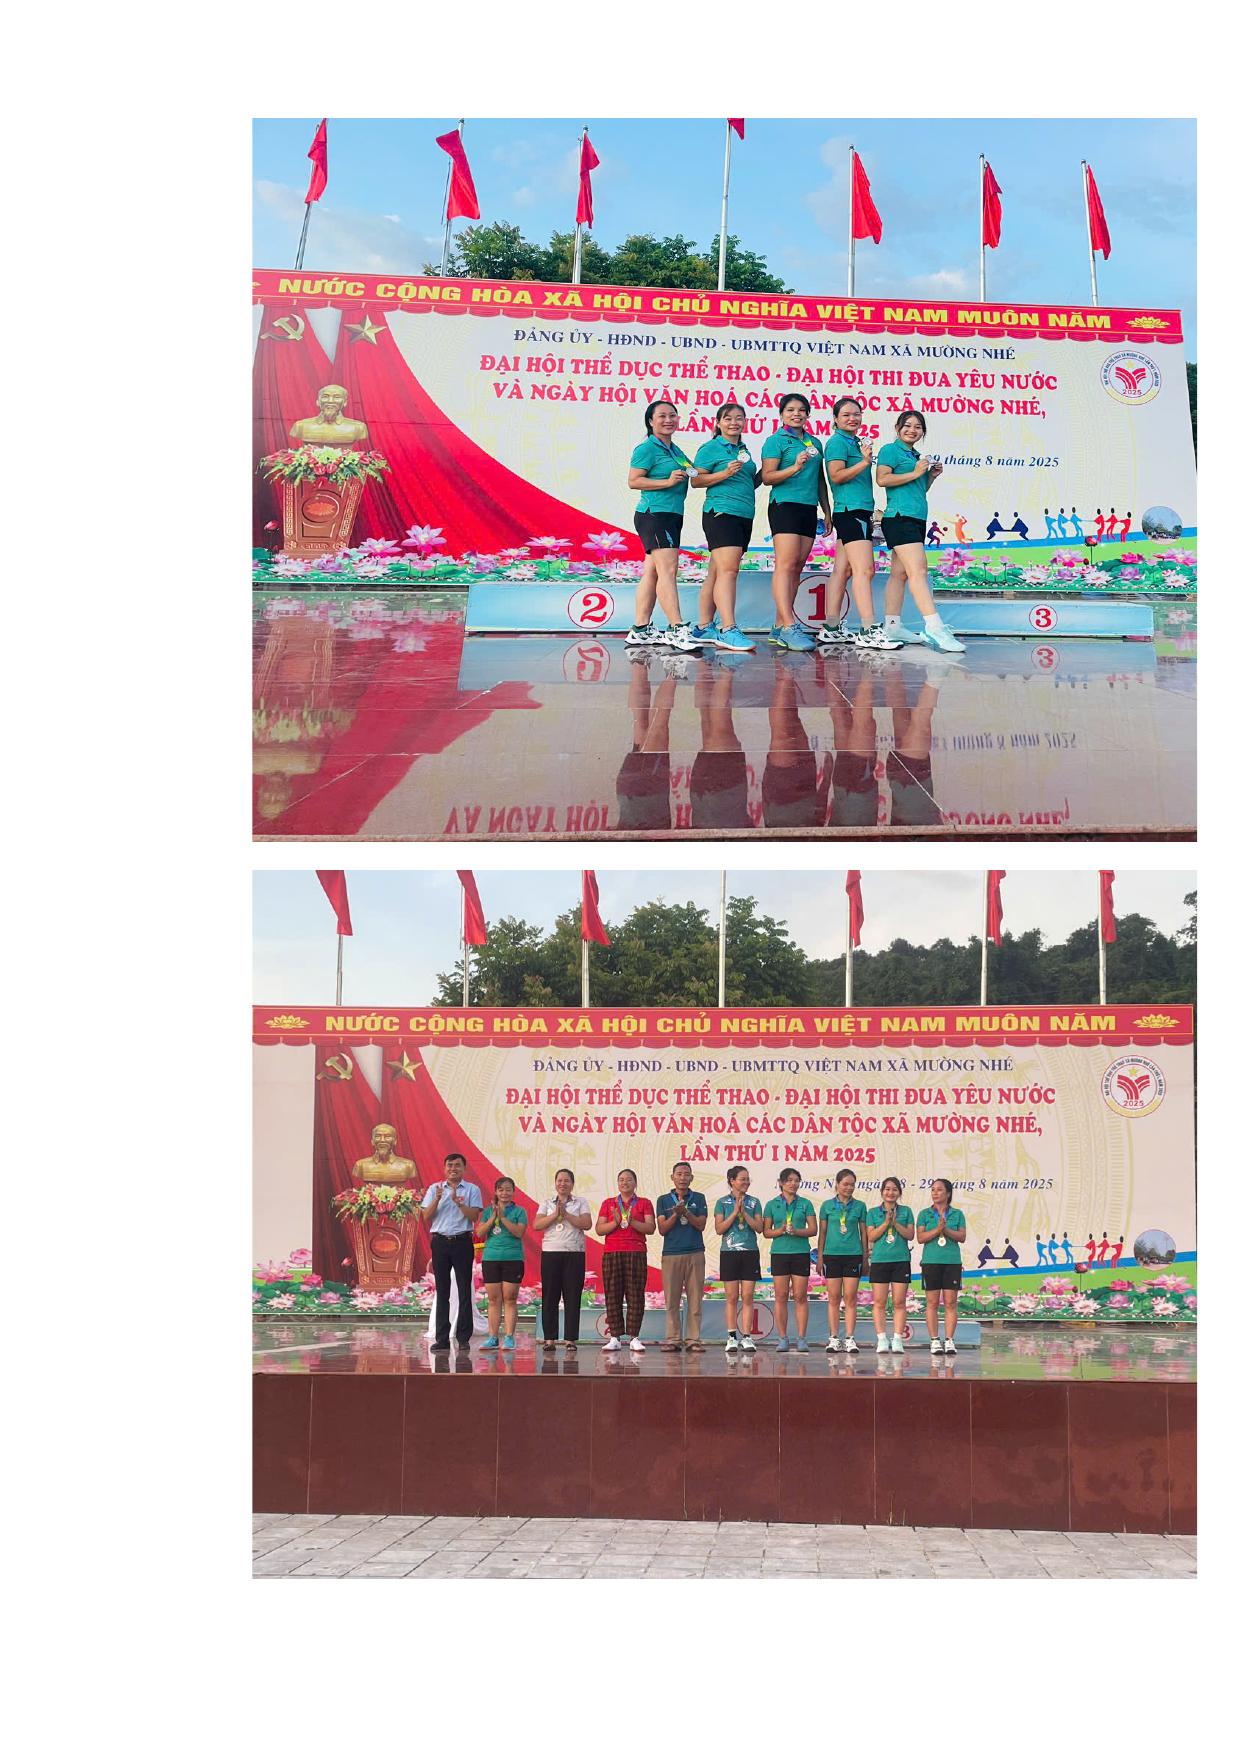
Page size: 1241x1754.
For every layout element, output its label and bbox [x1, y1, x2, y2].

picture [252, 118, 1198, 842]
picture [252, 870, 1198, 1579]
